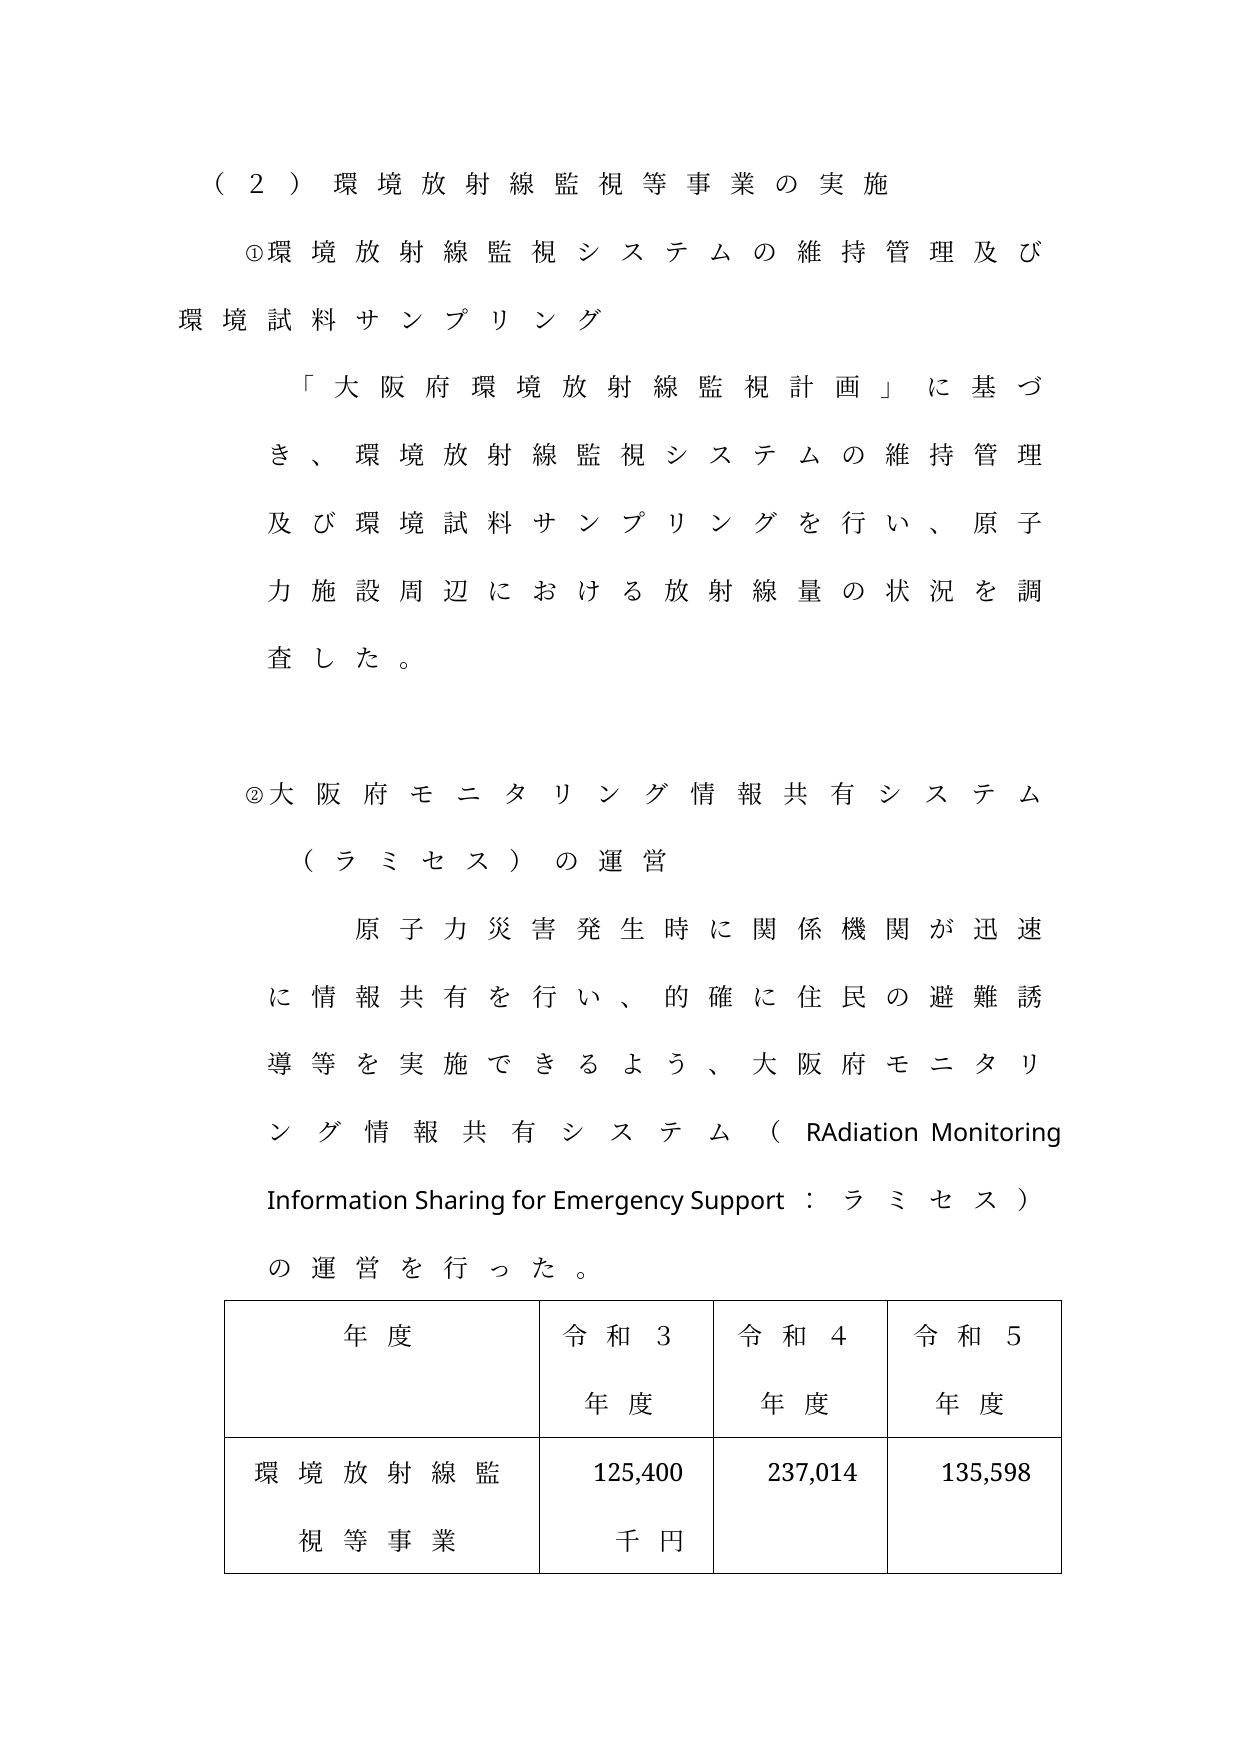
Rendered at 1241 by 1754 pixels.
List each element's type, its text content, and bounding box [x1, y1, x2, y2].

table_header 年度 [225, 1301, 539, 1437]
table_cell 135,598千円 [888, 1438, 1061, 1573]
table_header 令和５年度 [888, 1301, 1061, 1437]
table_header 令和３年度 [540, 1301, 713, 1437]
table_cell 125,400千円 [540, 1438, 713, 1573]
table_cell 環境放射線監視等事業 （国庫） [225, 1438, 539, 1573]
text ②大阪府モニタリング情報共有システム（ラミセス）の運営 [237, 758, 1062, 894]
text 「大阪府環境放射線監視計画」に基づき、環境放射線監視システムの維持管理及び環境試料サンプリングを行い、原子力施設周辺における放射線量の状況を調査した。 [256, 352, 1062, 691]
table_header 令和４年度 [714, 1301, 887, 1437]
table_cell 237,014千円 [714, 1438, 887, 1573]
text 原子力災害発生時に関係機関が迅速に情報共有を行い、的確に住民の避難誘導等を実施できるよう、大阪府モニタリング情報共有システム（RAdiation Monitoring Information Sharing for Emergency Support：ラミセス）の運営を行った。 [178, 894, 1062, 1300]
text ①環境放射線監視システムの維持管理及び環境試料サンプリング [178, 217, 1062, 352]
text （２）環境放射線監視等事業の実施 [178, 149, 1062, 217]
